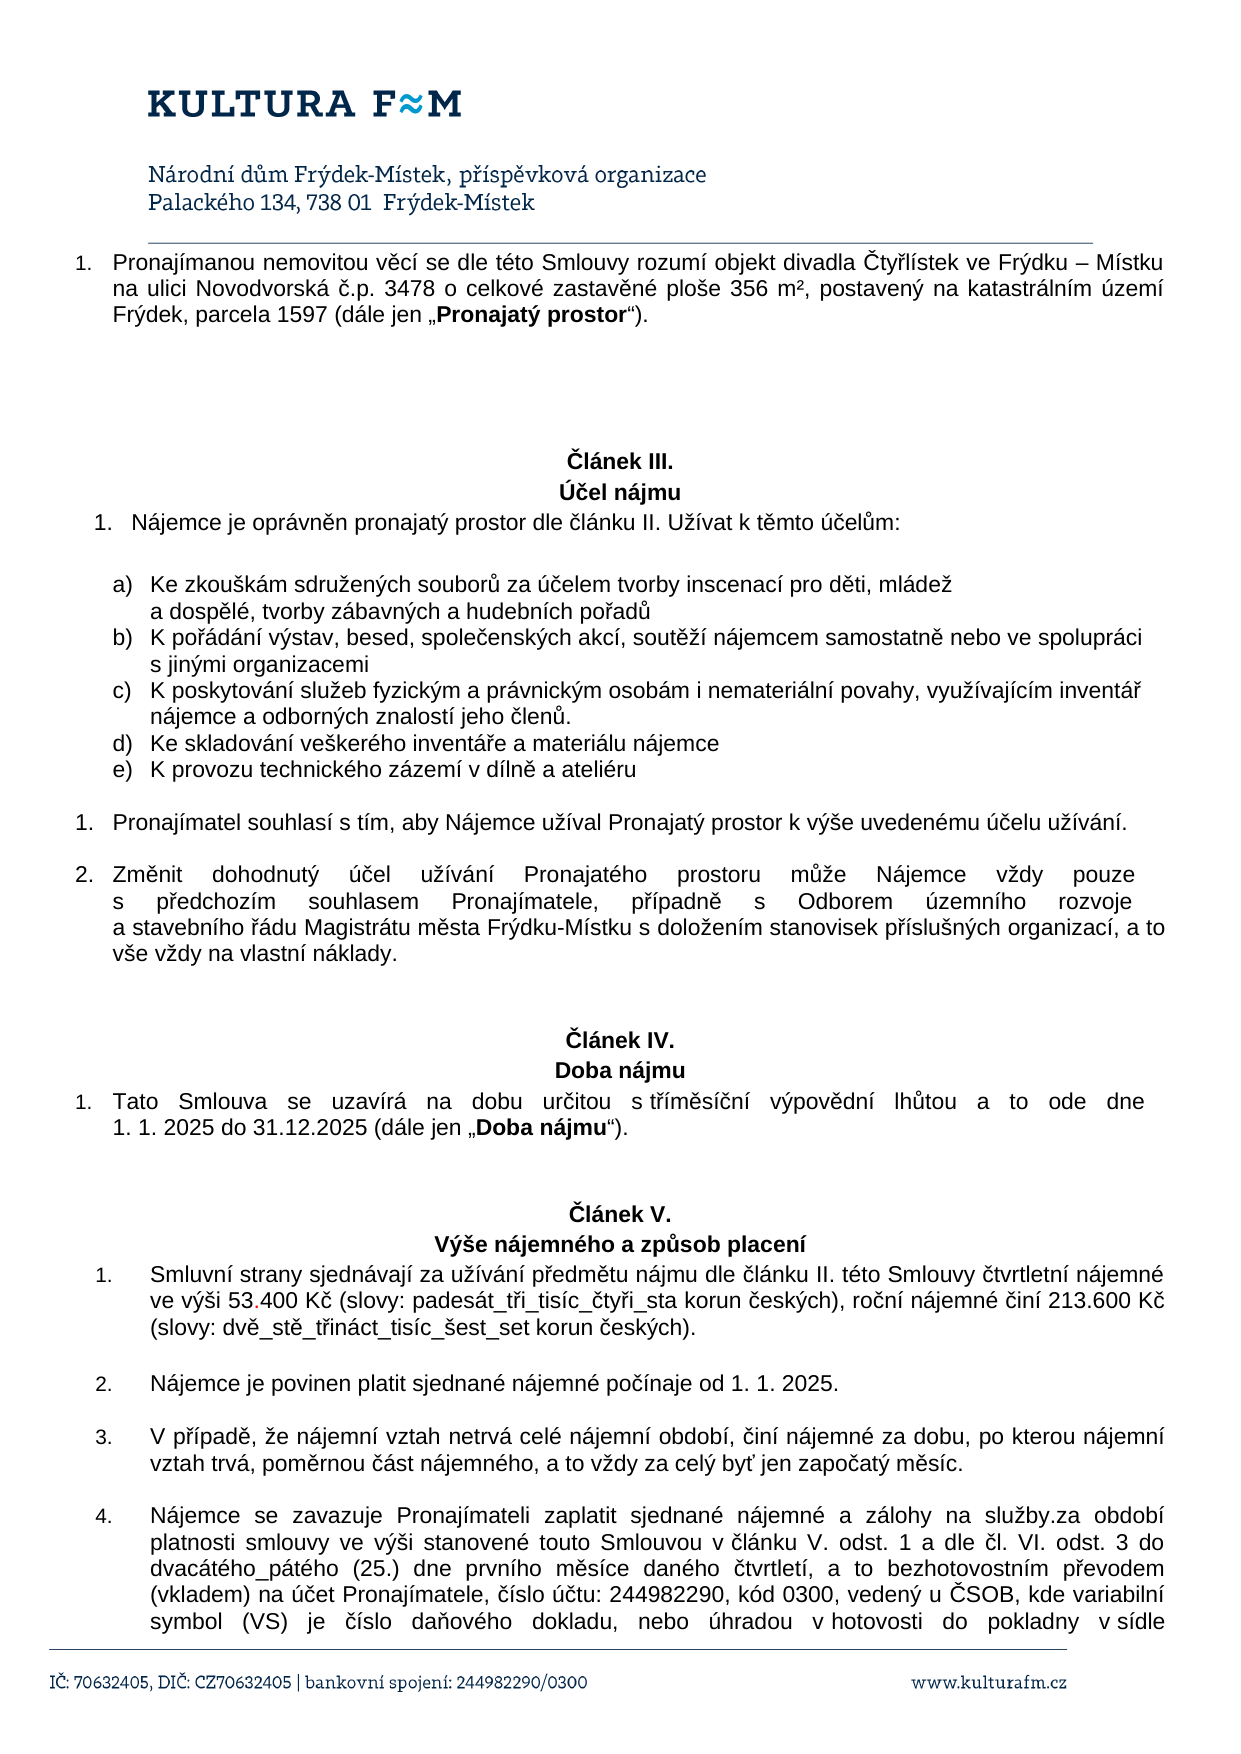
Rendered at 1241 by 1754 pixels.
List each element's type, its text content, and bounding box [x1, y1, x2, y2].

text Doba nájmu [75, 1057, 1165, 1084]
list Tato Smlouva se uzavírá na dobu určitou s tříměsíční výpovědní lhůtou a to ode dne 1. 1. 2025 do 31.12.2025 (dále jen „Doba nájmu“). [75, 1088, 1165, 1140]
list K pořádání výstav, besed, společenských akcí, soutěží nájemcem samostatně nebo ve spolupráci s jinými organizacemi [112, 624, 1165, 677]
list Ke skladování veškerého inventáře a materiálu nájemce [112, 729, 1165, 756]
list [112, 1502, 1165, 1634]
list Ke zkouškám sdružených souborů za účelem tvorby inscenací pro děti, mládež a dospělé, tvorby zábavných a hudebních pořadů [112, 571, 1165, 624]
list V případě, že nájemní vztah netrvá celé nájemní období, činí nájemné za dobu, po kterou nájemní vztah trvá, poměrnou část nájemného, a to vždy za celý byť jen započatý měsíc. [112, 1423, 1165, 1476]
list Změnit dohodnutý účel užívání Pronajatého prostoru může Nájemce vždy pouze s předchozím souhlasem Pronajímatele, případně s Odborem územního rozvoje a stavebního řádu Magistrátu města Frýdku-Místku s doložením stanovisek příslušných organizací, a to vše vždy na vlastní náklady. [75, 861, 1165, 967]
list Pronajímanou nemovitou věcí se dle této Smlouvy rozumí objekt divadla Čtyřlístek ve Frýdku – Místku na ulici Novodvorská č.p. 3478 o celkové zastavěné ploše 356 m², postavený na katastrálním území Frýdek, parcela 1597 (dále jen „Pronajatý prostor“). [75, 102, 1165, 327]
list Pronajímatel souhlasí s tím, aby Nájemce užíval Pronajatý prostor k výše uvedenému účelu užívání. [75, 809, 1165, 835]
list Nájemce je oprávněn pronajatý prostor dle článku II. Užívat k těmto účelům: [94, 509, 1165, 567]
list K provozu technického zázemí v dílně a ateliéru [112, 756, 1165, 782]
text Účel nájmu [75, 478, 1165, 505]
list Smluvní strany sjednávají za užívání předmětu nájmu dle článku II. této Smlouvy čtvrtletní nájemné ve výši 53.400 Kč (slovy: padesát_tři_tisíc_čtyři_sta korun českých), roční nájemné činí 213.600 Kč (slovy: dvě_stě_třináct_tisíc_šest_set korun českých). [112, 1261, 1165, 1340]
picture [8, 1643, 1093, 1753]
text Článek III. [75, 448, 1165, 475]
text Článek V. [75, 1201, 1165, 1227]
list K poskytování služeb fyzickým a právnickým osobám i nemateriální povahy, využívajícím inventář nájemce a odborných znalostí jeho členů. [112, 677, 1165, 729]
text Výše nájemného a způsob placení [75, 1231, 1165, 1257]
list Nájemce je povinen platit sjednané nájemné počínaje od 1. 1. 2025. [112, 1370, 1165, 1397]
text Článek IV. [75, 1027, 1165, 1053]
picture [0, 0, 1241, 249]
